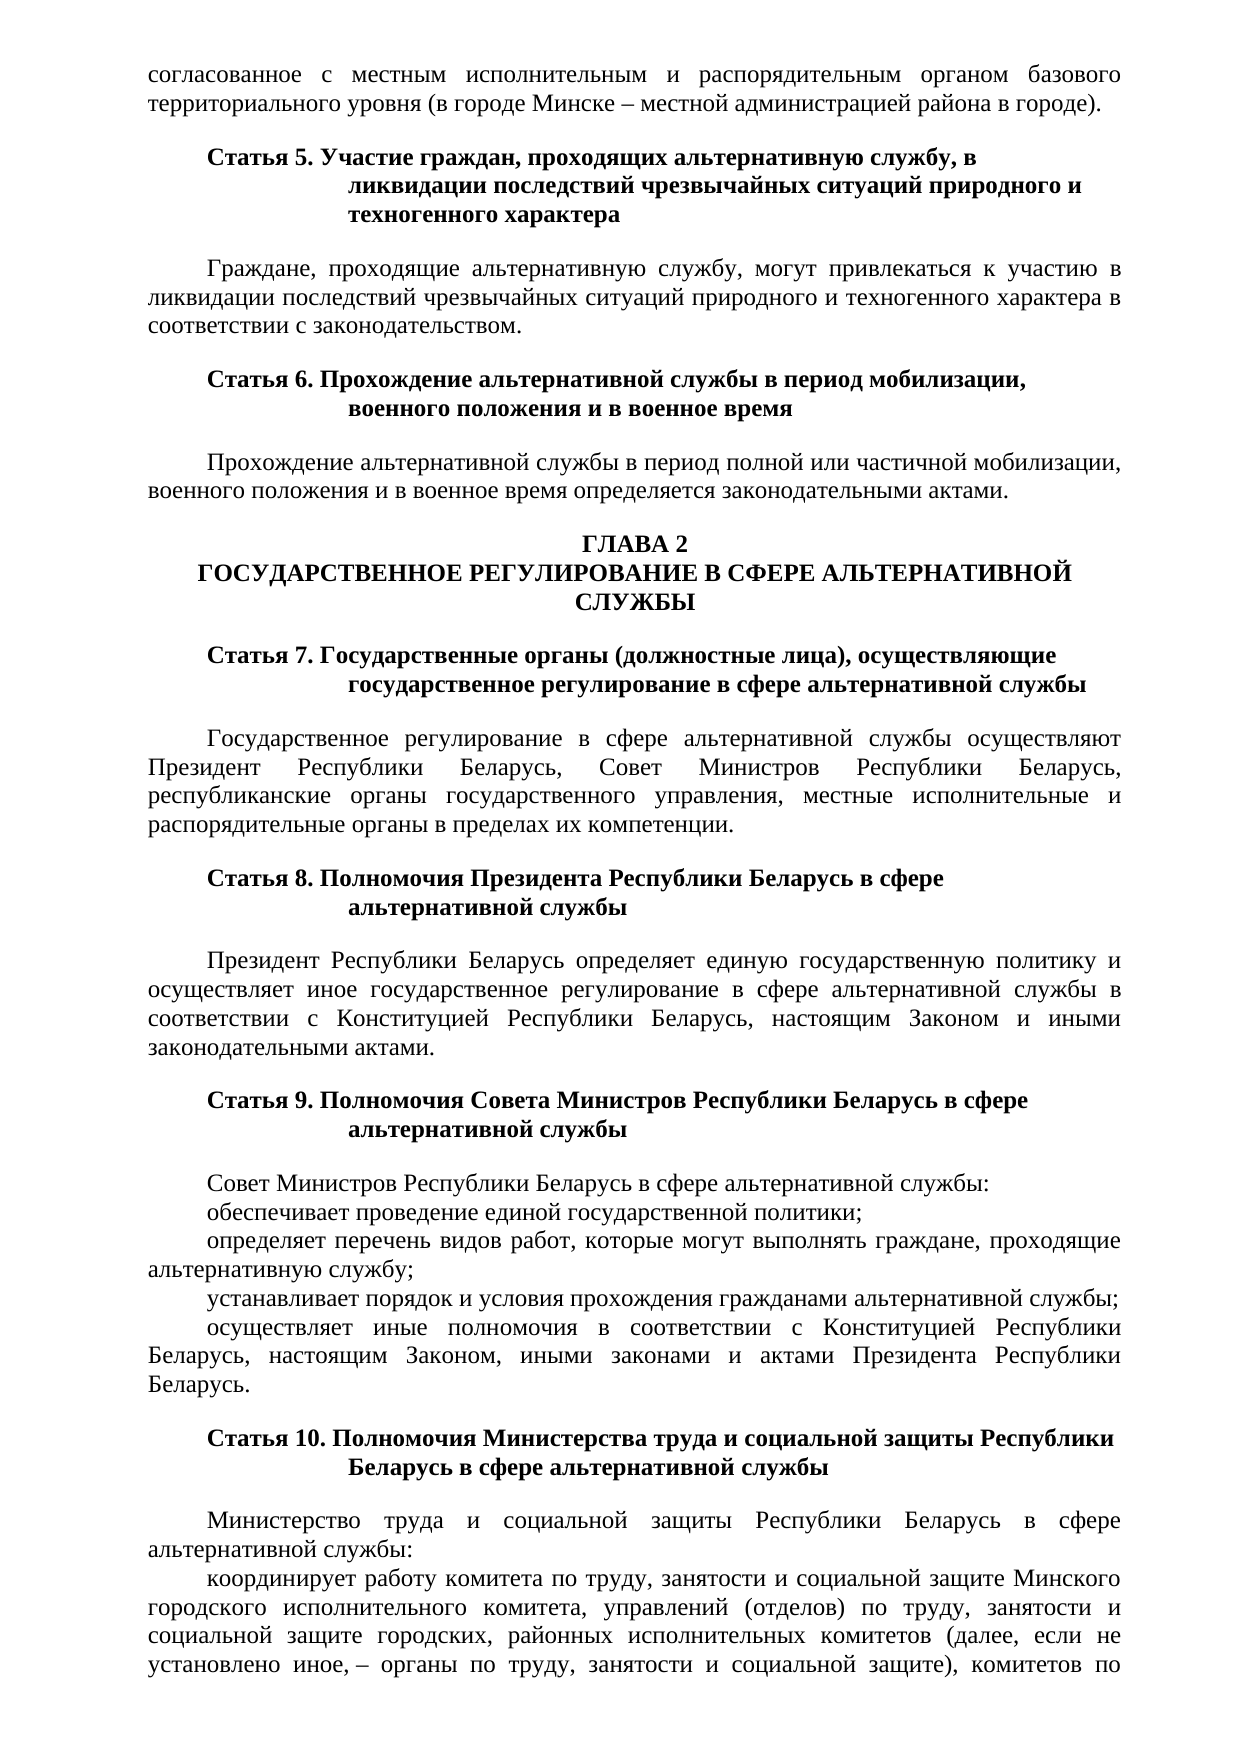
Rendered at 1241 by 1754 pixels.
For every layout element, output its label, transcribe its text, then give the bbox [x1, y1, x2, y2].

text Статья 7. Государственные органы (должностные лица), осуществляющие государственное регулирование в сфере альтернативной службы [207, 640, 1122, 698]
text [148, 59, 1122, 117]
text Прохождение альтернативной службы в период полной или частичной мобилизации, военного положения и в военное время определяется законодательными актами. [148, 447, 1122, 504]
text Президент Республики Беларусь определяет единую государственную политику и осуществляет иное государственное регулирование в сфере альтернативной службы в соответствии с Конституцией Республики Беларусь, настоящим Законом и иными законодательными актами. [148, 945, 1122, 1060]
text Статья 6. Прохождение альтернативной службы в период мобилизации, военного положения и в военное время [207, 364, 1122, 422]
text Граждане, проходящие альтернативную службу, могут привлекаться к участию в ликвидации последствий чрезвычайных ситуаций природного и техногенного характера в соответствии с законодательством. [148, 253, 1122, 339]
text ГЛАВА 2 ГОСУДАРСТВЕННОЕ РЕГУЛИРОВАНИЕ В СФЕРЕ АЛЬТЕРНАТИВНОЙ СЛУЖБЫ [148, 529, 1122, 615]
text устанавливает порядок и условия прохождения гражданами альтернативной службы; [148, 1283, 1122, 1312]
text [148, 1563, 1122, 1678]
text Министерство труда и социальной защиты Республики Беларусь в сфере альтернативной службы: [148, 1505, 1122, 1563]
text определяет перечень видов работ, которые могут выполнять граждане, проходящие альтернативную службу; [148, 1225, 1122, 1283]
text обеспечивает проведение единой государственной политики; [148, 1197, 1122, 1225]
text Статья 10. Полномочия Министерства труда и социальной защиты Республики Беларусь в сфере альтернативной службы [207, 1423, 1122, 1480]
text Статья 8. Полномочия Президента Республики Беларусь в сфере альтернативной службы [207, 863, 1122, 920]
text Совет Министров Республики Беларусь в сфере альтернативной службы: [148, 1168, 1122, 1197]
text Статья 9. Полномочия Совета Министров Республики Беларусь в сфере альтернативной службы [207, 1085, 1122, 1143]
text Государственное регулирование в сфере альтернативной службы осуществляют Президент Республики Беларусь, Совет Министров Республики Беларусь, республиканские органы государственного управления, местные исполнительные и распорядительные органы в пределах их компетенции. [148, 723, 1122, 838]
text Статья 5. Участие граждан, проходящих альтернативную службу, в ликвидации последствий чрезвычайных ситуаций природного и техногенного характера [207, 142, 1122, 228]
text осуществляет иные полномочия в соответствии с Конституцией Республики Беларусь, настоящим Законом, иными законами и актами Президента Республики Беларусь. [148, 1312, 1122, 1398]
